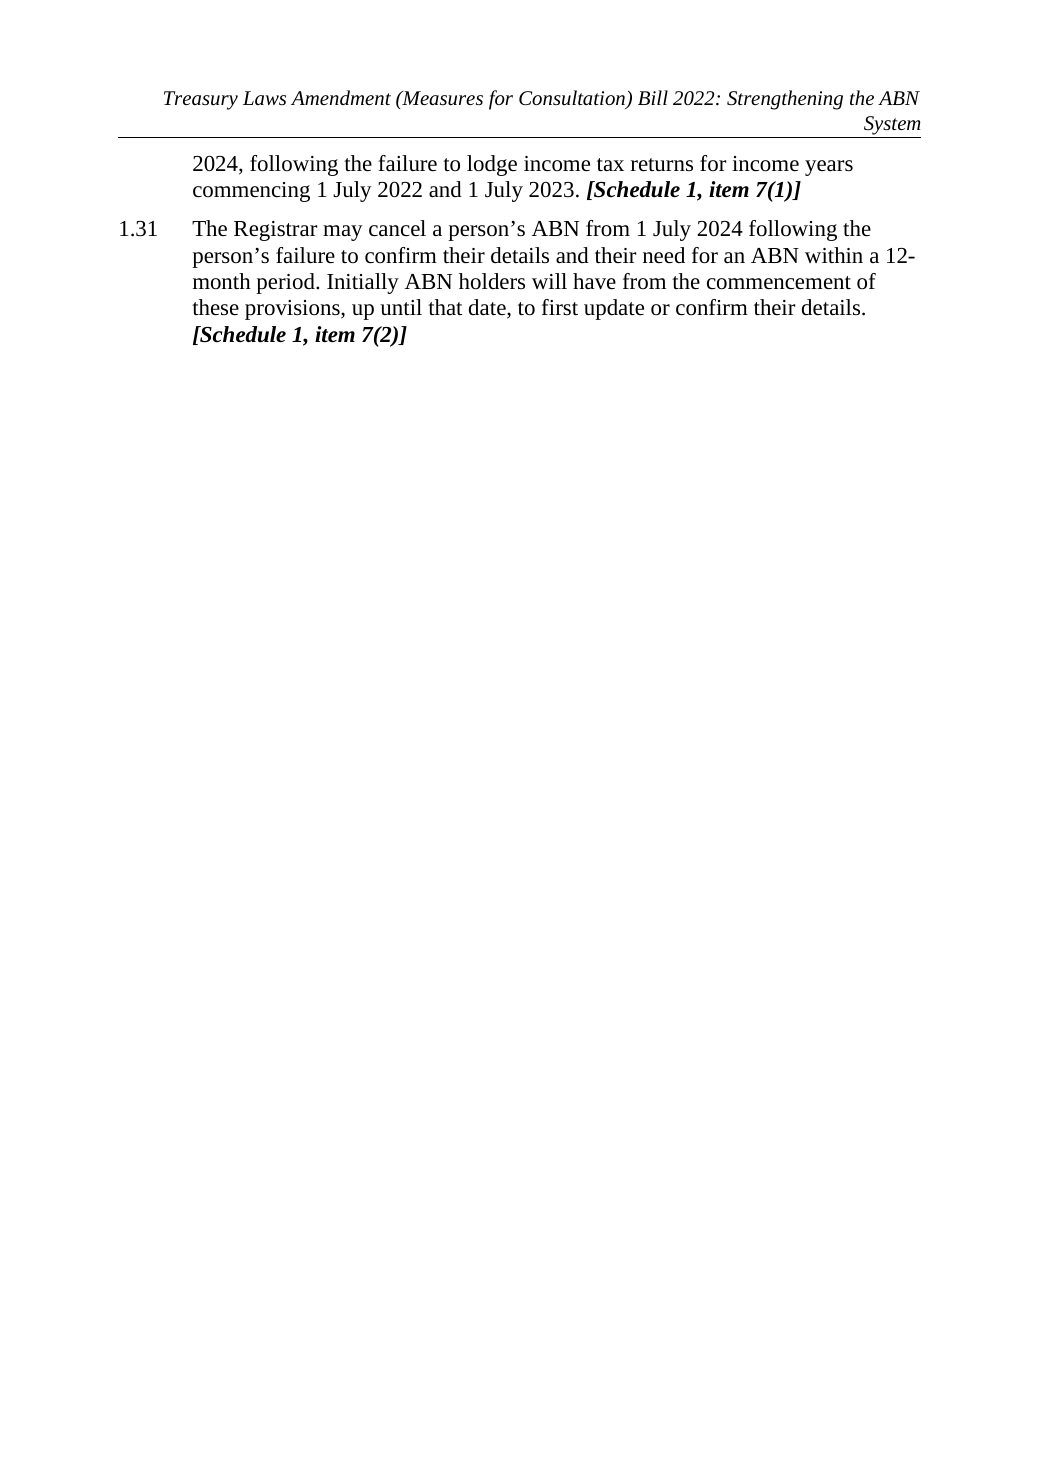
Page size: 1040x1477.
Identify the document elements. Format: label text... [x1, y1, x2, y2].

text The Registrar may cancel a person’s ABN from 1 July 2024 following the person’s failure to confirm their details and their need for an ABN within a 12-month period. Initially ABN holders will have from the commencement of these provisions, up until that date, to first update or confirm their details. [Schedule 1, item 7(2)] [118, 215, 921, 347]
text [118, 150, 921, 203]
